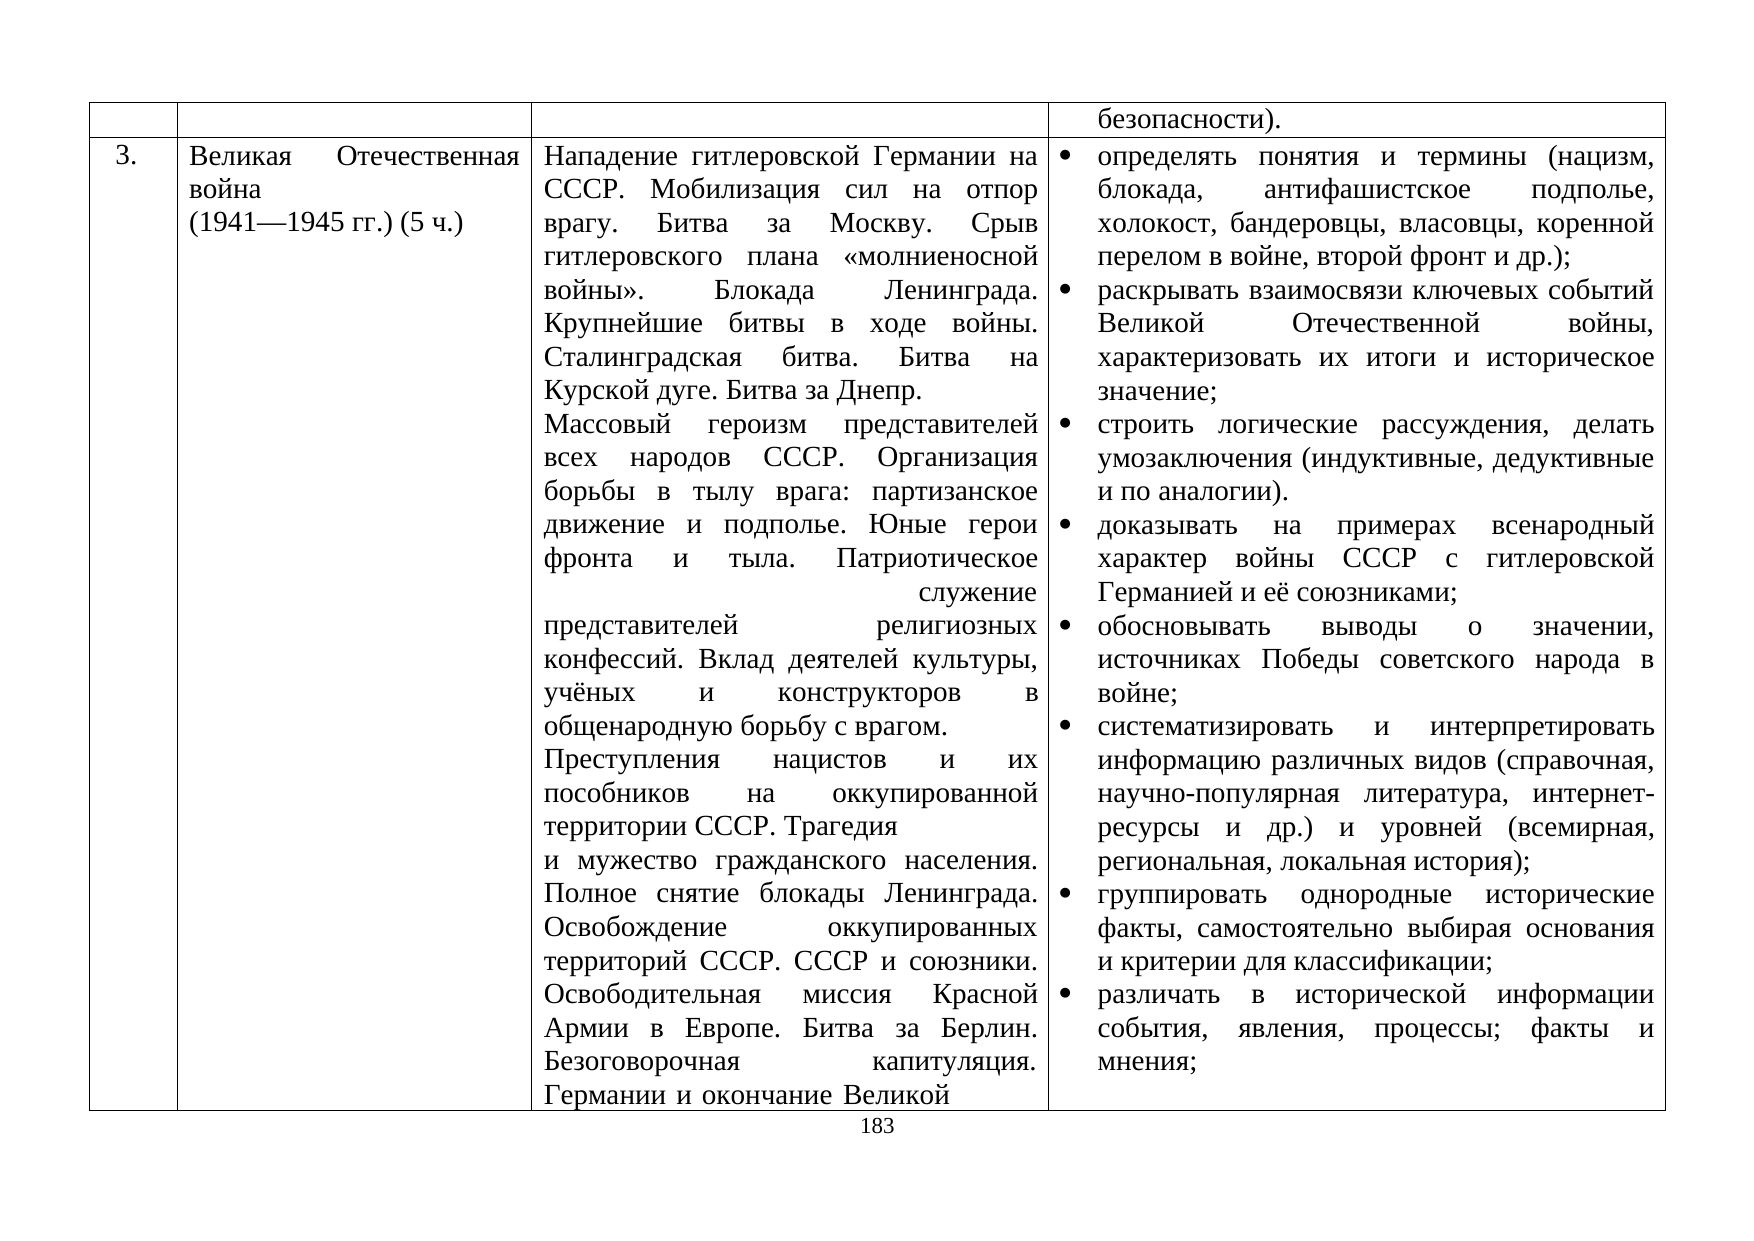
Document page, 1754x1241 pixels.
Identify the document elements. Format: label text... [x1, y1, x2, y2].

table_header [90, 103, 177, 137]
table_cell Великая Отечественная война (1941—1945 гг.) (5 ч.) [178, 138, 531, 1110]
table_cell Нападение гитлеровской Германии на СССР. Мобилизация сил на отпор врагу. Битва за Москву. Срыв гитлеровского плана «молниеносной войны». Блокада Ленинграда. Крупнейшие битвы в ходе войны. Сталинградская битва. Битва на Курской дуге. Битва за Днепр. Массовый героизм представителей всех народов СССР. Организация борьбы в тылу врага: партизанское движение и подполье. Юные герои фронта и тыла. Патриотическое служение представителей религиозных конфессий. Вклад деятелей культуры, учёных и конструкторов в общенародную борьбу с врагом. Преступления нацистов и их пособников на оккупированной территории СССР. Трагедия и мужество гражданского населения. Полное снятие блокады Ленинграда. Освобождение оккупированных территорий СССР. СССР и союзники. Освободительная миссия Красной Армии в Европе. Битва за Берлин. Безоговорочная капитуляция. Германии и окончание Великой [532, 138, 1048, 1110]
table_cell определять понятия и термины (нацизм, блокада, антифашистское подполье, холокост, бандеровцы, власовцы, коренной перелом в войне, второй фронт и др.); раскрывать взаимосвязи ключевых событий Великой Отечественной войны, характеризовать их итоги и историческое значение; строить логические рассуждения, делать умозаключения (индуктивные, дедуктивные и по аналогии). доказывать на примерах всенародный характер войны СССР с гитлеровской Германией и её союзниками; обосновывать выводы о значении, источниках Победы советского народа в войне; систематизировать и интерпретировать информацию различных видов (справочная, научно-популярная литература, интернет- ресурсы и др.) и уровней (всемирная, региональная, локальная история); группировать однородные исторические факты, самостоятельно выбирая основания и критерии для классификации; различать в исторической информации события, явления, процессы; факты и мнения; [1049, 138, 1665, 1110]
table_header [532, 103, 1048, 137]
table_header [178, 103, 531, 137]
table_header безопасности). [1049, 103, 1665, 137]
table_cell 3. [90, 138, 177, 1110]
